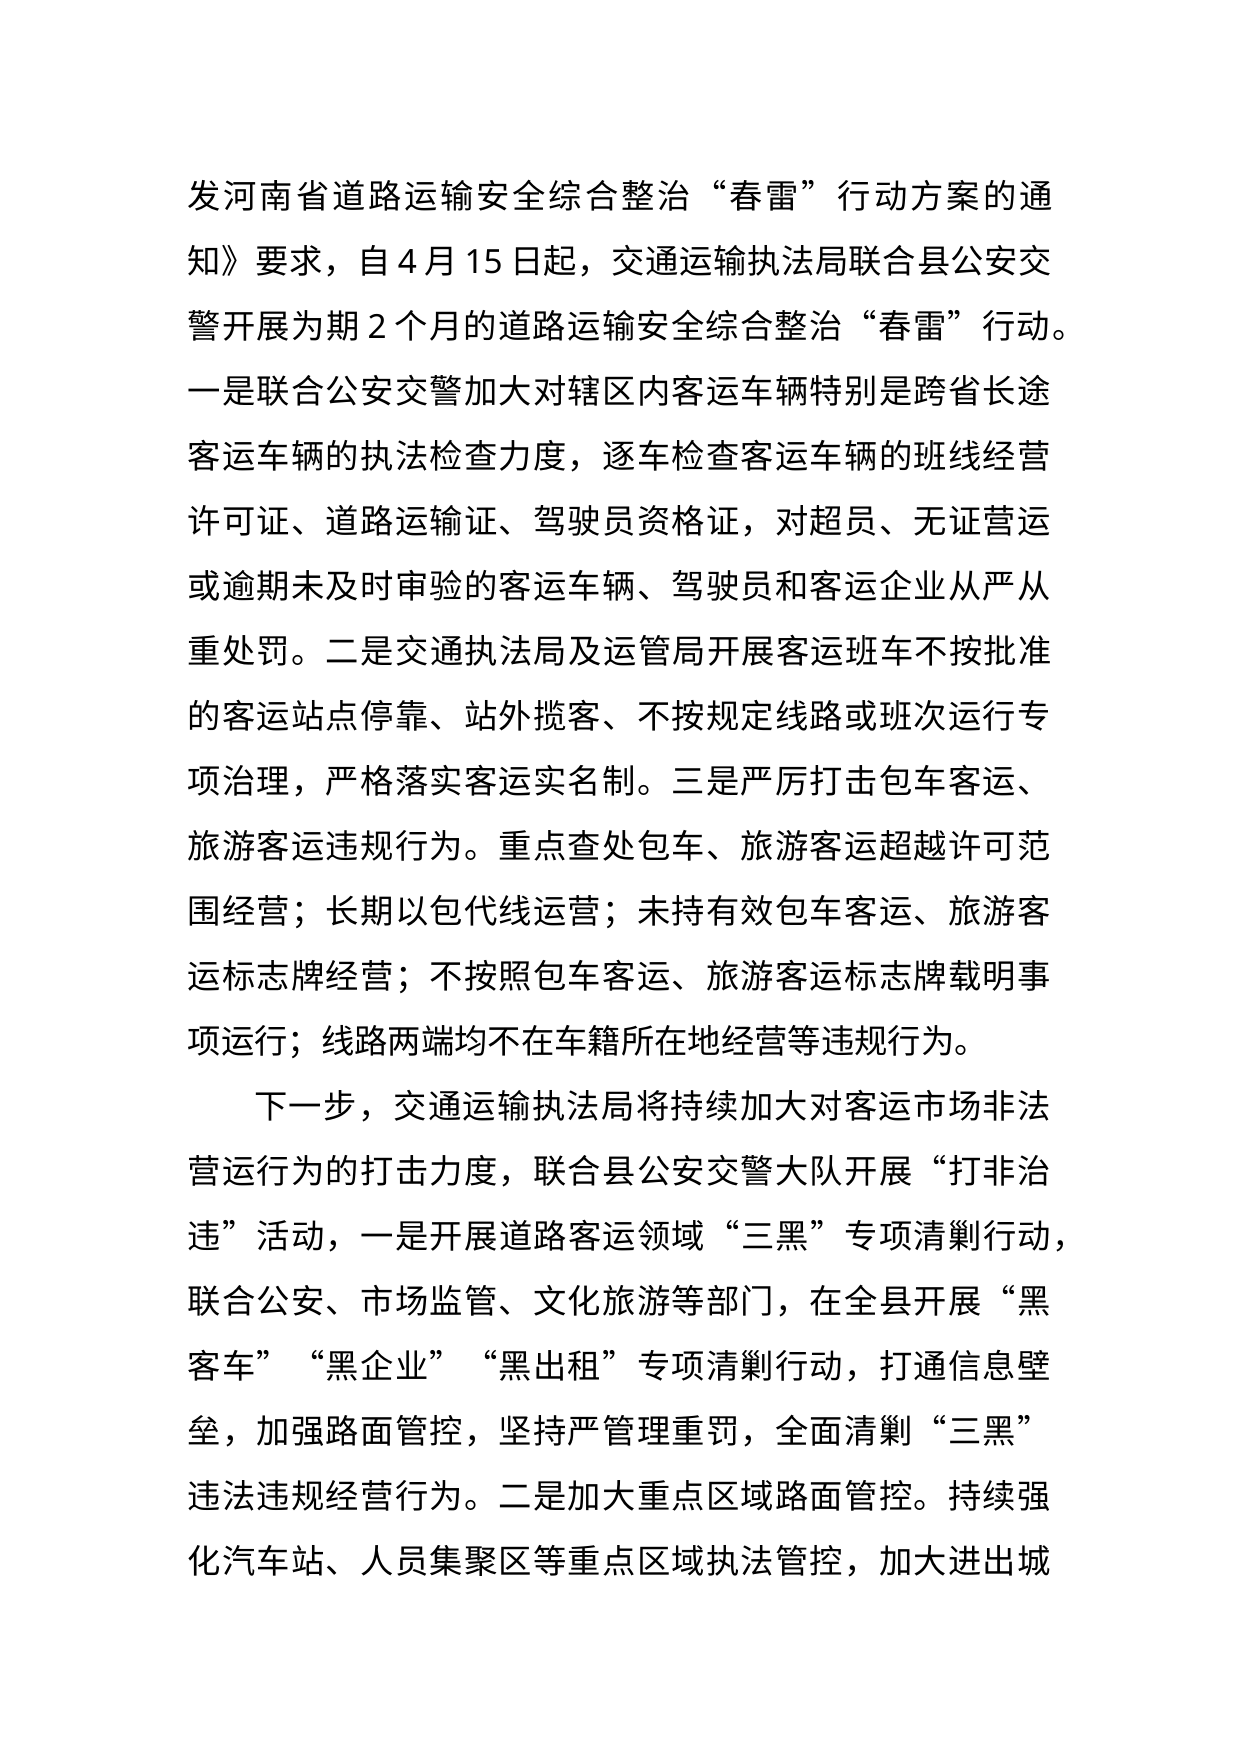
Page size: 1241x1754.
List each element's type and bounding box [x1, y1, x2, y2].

text [187, 162, 1053, 1072]
list [187, 1072, 1053, 1592]
